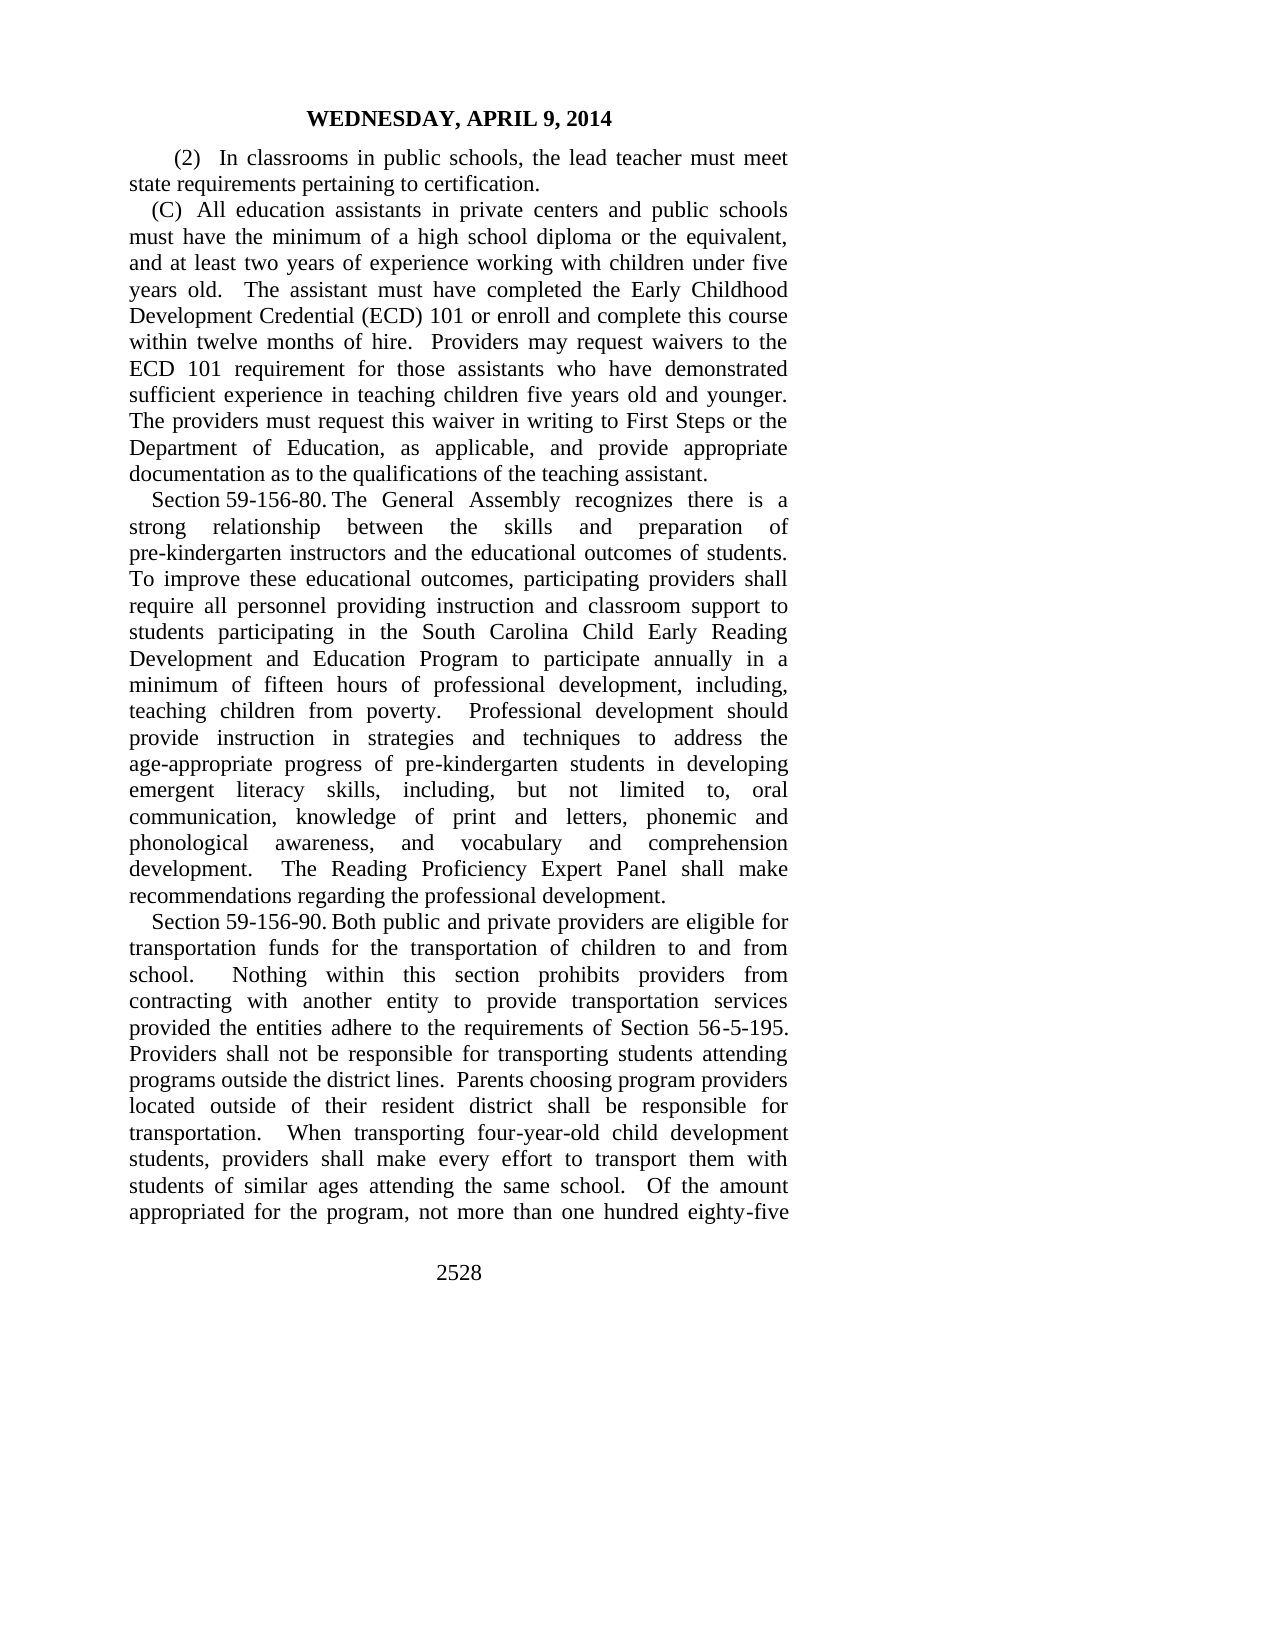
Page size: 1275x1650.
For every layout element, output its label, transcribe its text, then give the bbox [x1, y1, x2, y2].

text Section 59-156-80. The General Assembly recognizes there is a strong relationship between the skills and preparation of pre-kindergarten instructors and the educational outcomes of students. To improve these educational outcomes, participating providers shall require all personnel providing instruction and classroom support to students participating in the South Carolina Child Early Reading Development and Education Program to participate annually in a minimum of fifteen hours of professional development, including, teaching children from poverty. Professional development should provide instruction in strategies and techniques to address the age-appropriate progress of pre-kindergarten students in developing emergent literacy skills, including, but not limited to, oral communication, knowledge of print and letters, phonemic and phonological awareness, and vocabulary and comprehension development. The Reading Proficiency Expert Panel shall make recommendations regarding the professional development. [129, 486, 789, 908]
text (C) All education assistants in private centers and public schools must have the minimum of a high school diploma or the equivalent, and at least two years of experience working with children under five years old. The assistant must have completed the Early Childhood Development Credential (ECD) 101 or enroll and complete this course within twelve months of hire. Providers may request waivers to the ECD 101 requirement for those assistants who have demonstrated sufficient experience in teaching children five years old and younger. The providers must request this waiver in writing to First Steps or the Department of Education, as applicable, and provide appropriate documentation as to the qualifications of the teaching assistant. [129, 197, 789, 486]
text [129, 908, 789, 1224]
text (2) In classrooms in public schools, the lead teacher must meet state requirements pertaining to certification. [129, 144, 789, 197]
